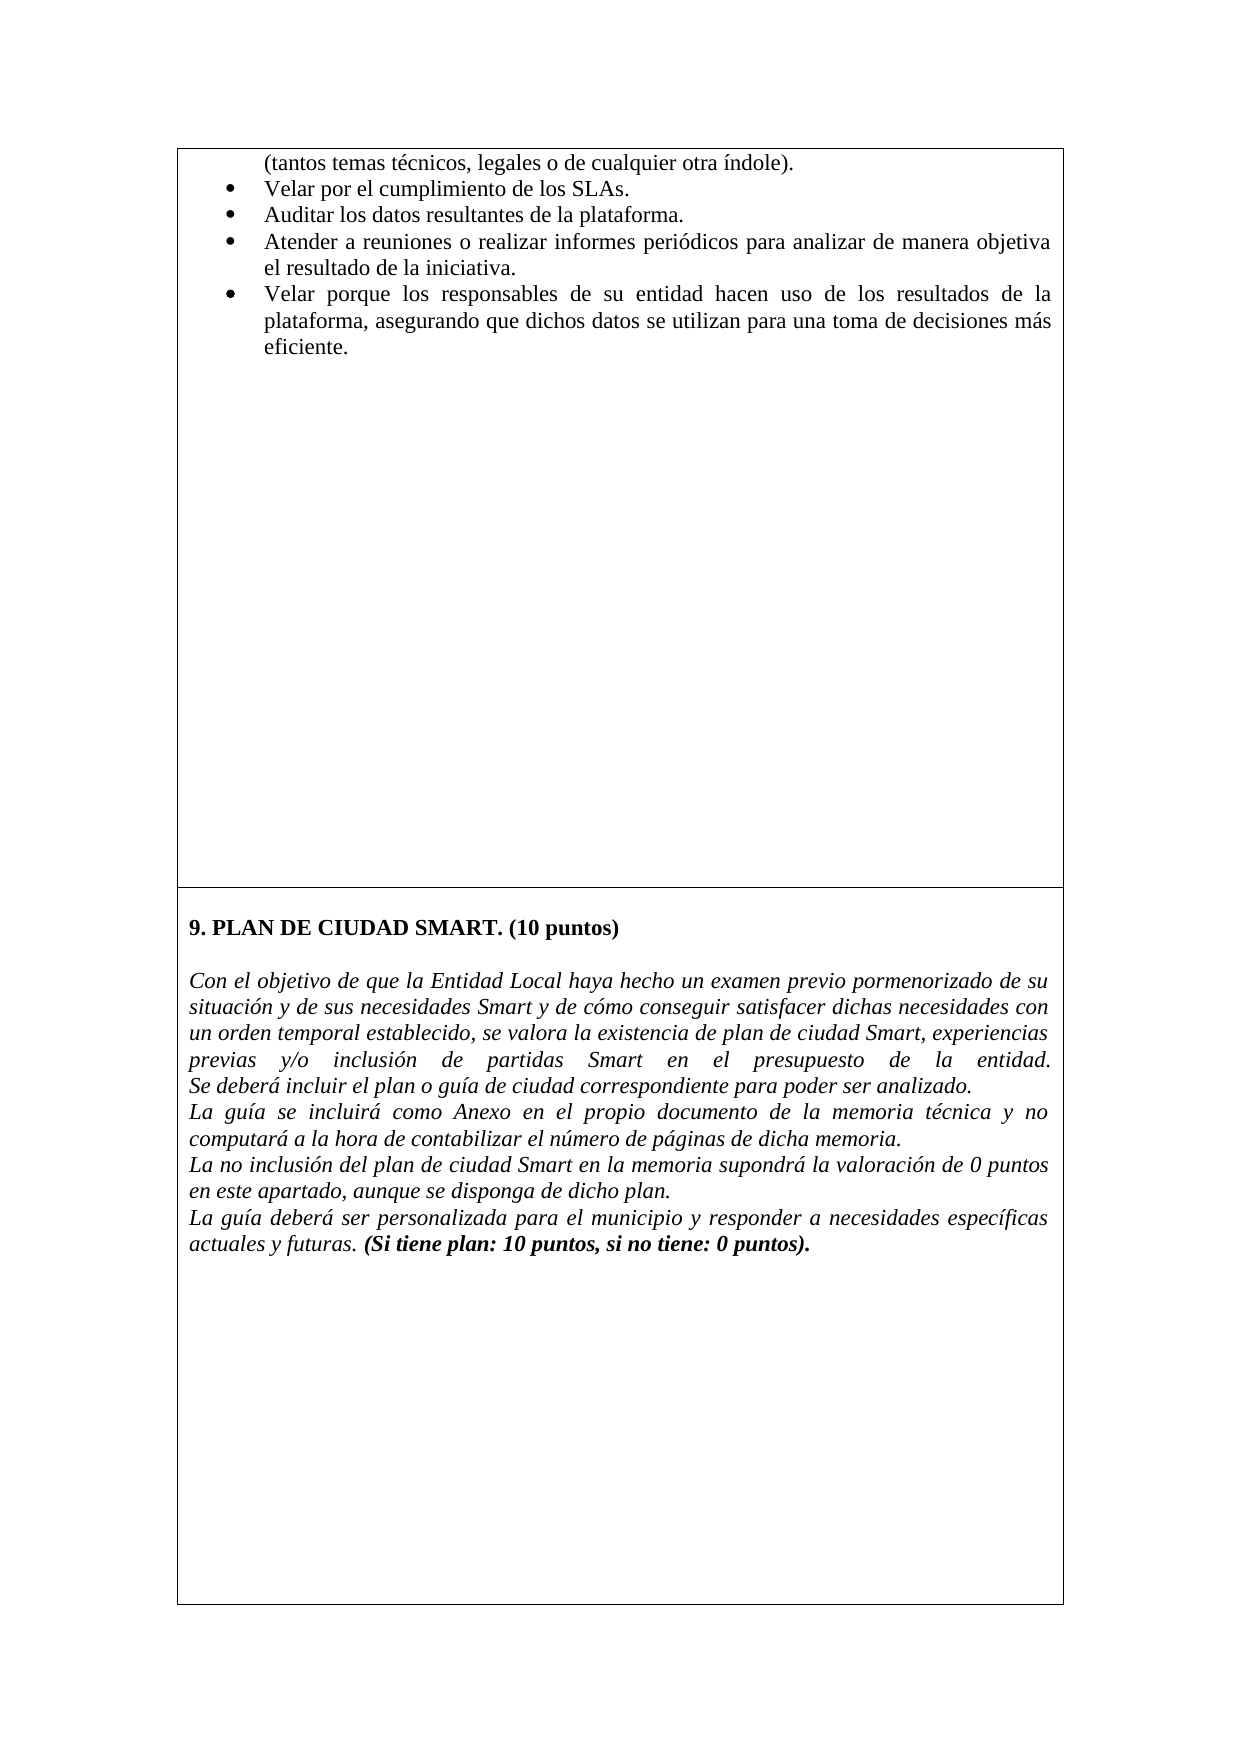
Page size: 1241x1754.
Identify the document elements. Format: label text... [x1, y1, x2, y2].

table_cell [178, 149, 1063, 887]
table_cell 9. PLAN DE CIUDAD SMART. (10 puntos) Con el objetivo de que la Entidad Local haya hecho un examen previo pormenorizado de su situación y de sus necesidades Smart y de cómo conseguir satisfacer dichas necesidades con un orden temporal establecido, se valora la existencia de plan de ciudad Smart, experiencias previas y/o inclusión de partidas Smart en el presupuesto de la entidad. Se deberá incluir el plan o guía de ciudad correspondiente para poder ser analizado. La guía se incluirá como Anexo en el propio documento de la memoria técnica y no computará a la hora de contabilizar el número de páginas de dicha memoria. La no inclusión del plan de ciudad Smart en la memoria supondrá la valoración de 0 puntos en este apartado, aunque se disponga de dicho plan. La guía deberá ser personalizada para el municipio y responder a necesidades específicas actuales y futuras. (Si tiene plan: 10 puntos, si no tiene: 0 puntos). [178, 888, 1063, 1604]
